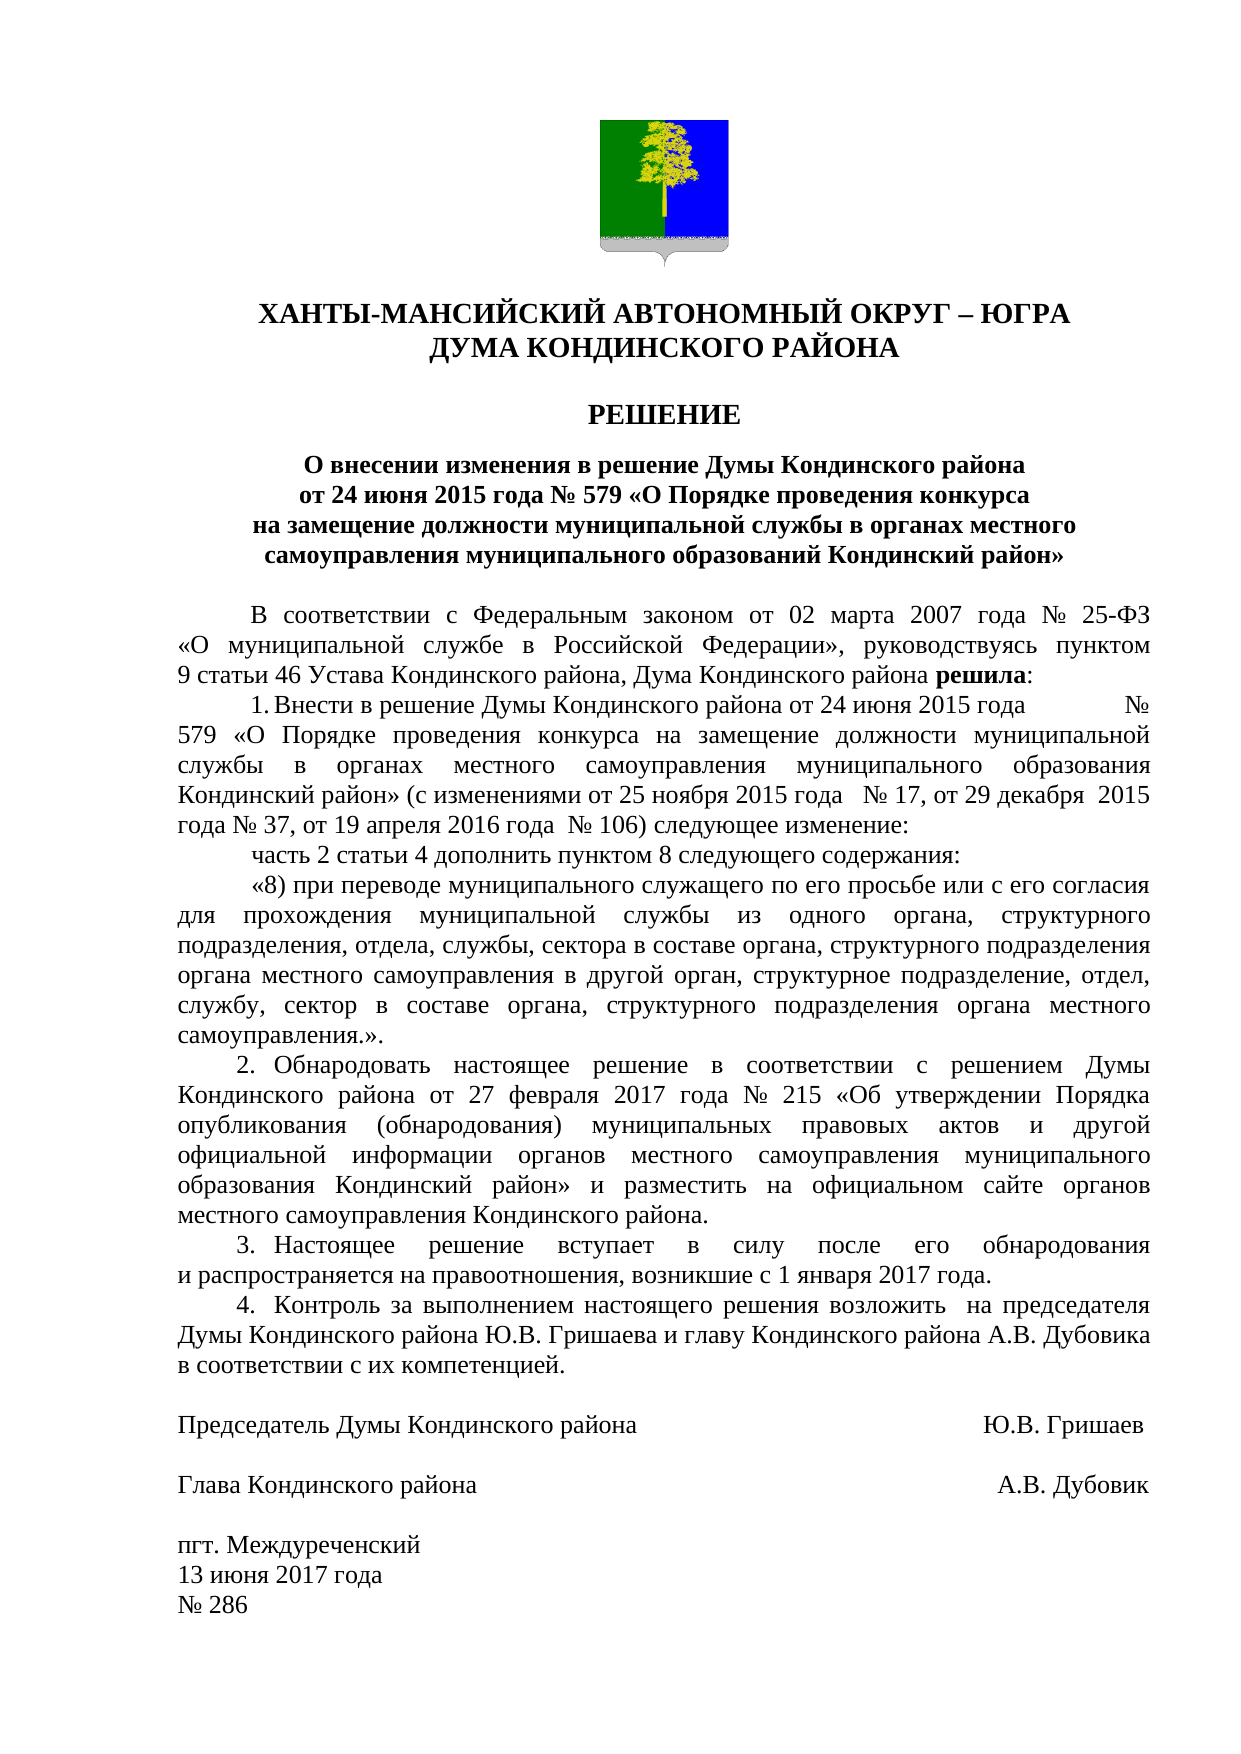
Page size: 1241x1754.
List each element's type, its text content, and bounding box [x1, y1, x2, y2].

text № 286 [177, 1589, 1152, 1619]
text О внесении изменения в решение Думы Кондинского района [177, 449, 1152, 479]
text ДУМА КОНДИНСКОГО РАЙОНА [177, 330, 1152, 363]
list Внести в решение Думы Кондинского района от 24 июня 2015 года № 579 «О Порядке проведения конкурса на замещение должности муниципальной службы в органах местного самоуправления муниципального образования Кондинский район» (с изменениями от 25 ноября 2015 года № 17, от 29 декабря 2015 года № 37, от 19 апреля 2016 года № 106) следующее изменение: [177, 689, 1152, 839]
text Председатель Думы Кондинского района Ю.В. Гришаев [177, 1409, 1152, 1439]
picture [598, 118, 730, 269]
text В соответствии с Федеральным законом от 02 марта 2007 года № 25-ФЗ «О муниципальной службе в Российской Федерации», руководствуясь пунктом 9 статьи 46 Устава Кондинского района, Дума Кондинского района решила: [177, 599, 1152, 689]
text часть 2 статьи 4 дополнить пунктом 8 следующего содержания: [177, 839, 1152, 869]
text «8) при переводе муниципального служащего по его просьбе или с его согласия для прохождения муниципальной службы из одного органа, структурного подразделения, отдела, службы, сектора в составе органа, структурного подразделения органа местного самоуправления в другой орган, структурное подразделение, отдел, службу, сектор в составе органа, структурного подразделения органа местного самоуправления.». [177, 869, 1152, 1049]
list Настоящее решение вступает в силу после его обнародования и распространяется на правоотношения, возникшие с 1 января 2017 года. [177, 1229, 1152, 1289]
list Обнародовать настоящее решение в соответствии с решением Думы Кондинского района от 27 февраля 2017 года № 215 «Об утверждении Порядка опубликования (обнародования) муниципальных правовых актов и другой официальной информации органов местного самоуправления муниципального образования Кондинский район» и разместить на официальном сайте органов местного самоуправления Кондинского района. [177, 1049, 1152, 1229]
text пгт. Междуреченский [177, 1529, 1152, 1559]
text РЕШЕНИЕ [177, 397, 1152, 430]
text Глава Кондинского района А.В. Дубовик [177, 1469, 1152, 1499]
list Контроль за выполнением настоящего решения возложить на председателя Думы Кондинского района Ю.В. Гришаева и главу Кондинского района А.В. Дубовика в соответствии с их компетенцией. [177, 1289, 1152, 1379]
text от 24 июня 2015 года № 579 «О Порядке проведения конкурса [177, 479, 1152, 509]
text 13 июня 2017 года [177, 1559, 1152, 1589]
text ХАНТЫ-МАНСИЙСКИЙ АВТОНОМНЫЙ ОКРУГ – ЮГРА [177, 296, 1152, 330]
text на замещение должности муниципальной службы в органах местного самоуправления муниципального образований Кондинский район» [177, 509, 1152, 569]
